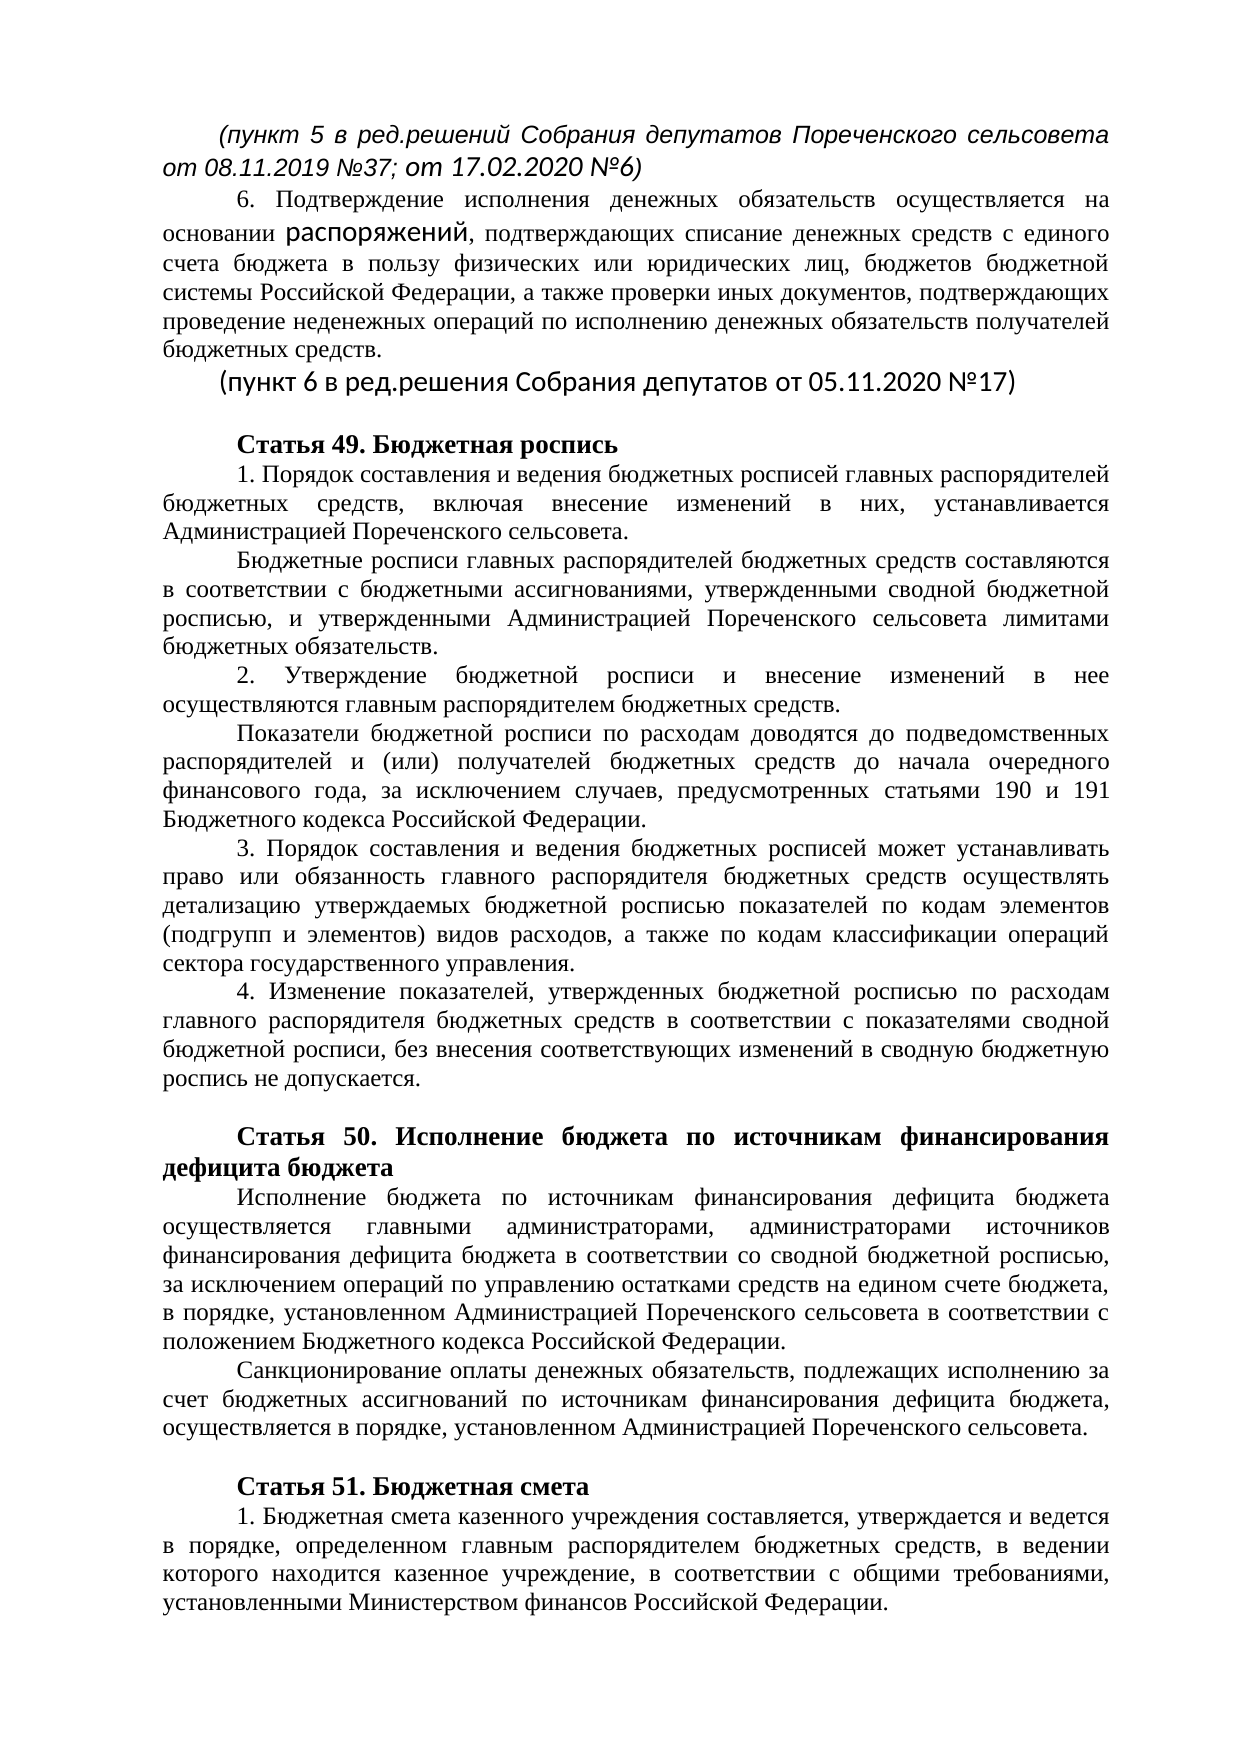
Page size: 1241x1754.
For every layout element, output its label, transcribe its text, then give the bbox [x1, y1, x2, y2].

text Статья 49. Бюджетная роспись [162, 428, 1110, 459]
text 1. Бюджетная смета казенного учреждения составляется, утверждается и ведется в порядке, определенном главным распорядителем бюджетных средств, в ведении которого находится казенное учреждение, в соответствии с общими требованиями, установленными Министерством финансов Российской Федерации. [162, 1501, 1110, 1616]
text Исполнение бюджета по источникам финансирования дефицита бюджета осуществляется главными администраторами, администраторами источников финансирования дефицита бюджета в соответствии со сводной бюджетной росписью, за исключением операций по управлению остатками средств на едином счете бюджета, в порядке, установленном Администрацией Пореченского сельсовета в соответствии с положением Бюджетного кодекса Российской Федерации. [162, 1182, 1110, 1355]
text 4. Изменение показателей, утвержденных бюджетной росписью по расходам главного распорядителя бюджетных средств в соответствии с показателями сводной бюджетной росписи, без внесения соответствующих изменений в сводную бюджетную роспись не допускается. [162, 976, 1110, 1091]
text Бюджетные росписи главных распорядителей бюджетных средств составляются в соответствии с бюджетными ассигнованиями, утвержденными сводной бюджетной росписью, и утвержденными Администрацией Пореченского сельсовета лимитами бюджетных обязательств. [162, 545, 1110, 660]
text Показатели бюджетной росписи по расходам доводятся до подведомственных распорядителей и (или) получателей бюджетных средств до начала очередного финансового года, за исключением случаев, предусмотренных статьями 190 и 191 Бюджетного кодекса Российской Федерации. [162, 718, 1110, 833]
text Санкционирование оплаты денежных обязательств, подлежащих исполнению за счет бюджетных ассигнований по источникам финансирования дефицита бюджета, осуществляется в порядке, установленном Администрацией Пореченского сельсовета. [162, 1355, 1110, 1441]
text Статья 50. Исполнение бюджета по источникам финансирования дефицита бюджета [162, 1120, 1110, 1182]
text 3. Порядок составления и ведения бюджетных росписей может устанавливать право или обязанность главного распорядителя бюджетных средств осуществлять детализацию утверждаемых бюджетной росписью показателей по кодам элементов (подгрупп и элементов) видов расходов, а также по кодам классификации операций сектора государственного управления. [162, 833, 1110, 976]
text 6. Подтверждение исполнения денежных обязательств осуществляется на основании распоряжений, подтверждающих списание денежных средств с единого счета бюджета в пользу физических или юридических лиц, бюджетов бюджетной системы Российской Федерации, а также проверки иных документов, подтверждающих проведение неденежных операций по исполнению денежных обязательств получателей бюджетных средств. [162, 184, 1110, 363]
text Статья 51. Бюджетная смета [162, 1470, 1110, 1501]
text 2. Утверждение бюджетной росписи и внесение изменений в нее осуществляются главным распорядителем бюджетных средств. [162, 660, 1110, 718]
text 1. Порядок составления и ведения бюджетных росписей главных распорядителей бюджетных средств, включая внесение изменений в них, устанавливается Администрацией Пореченского сельсовета. [162, 459, 1110, 545]
text (пункт 6 в ред.решения Собрания депутатов от 05.11.2020 №17) [162, 363, 1110, 399]
text (пункт 5 в ред.решений Собрания депутатов Пореченского сельсовета от 08.11.2019 №37; от 17.02.2020 №6) [162, 118, 1110, 184]
